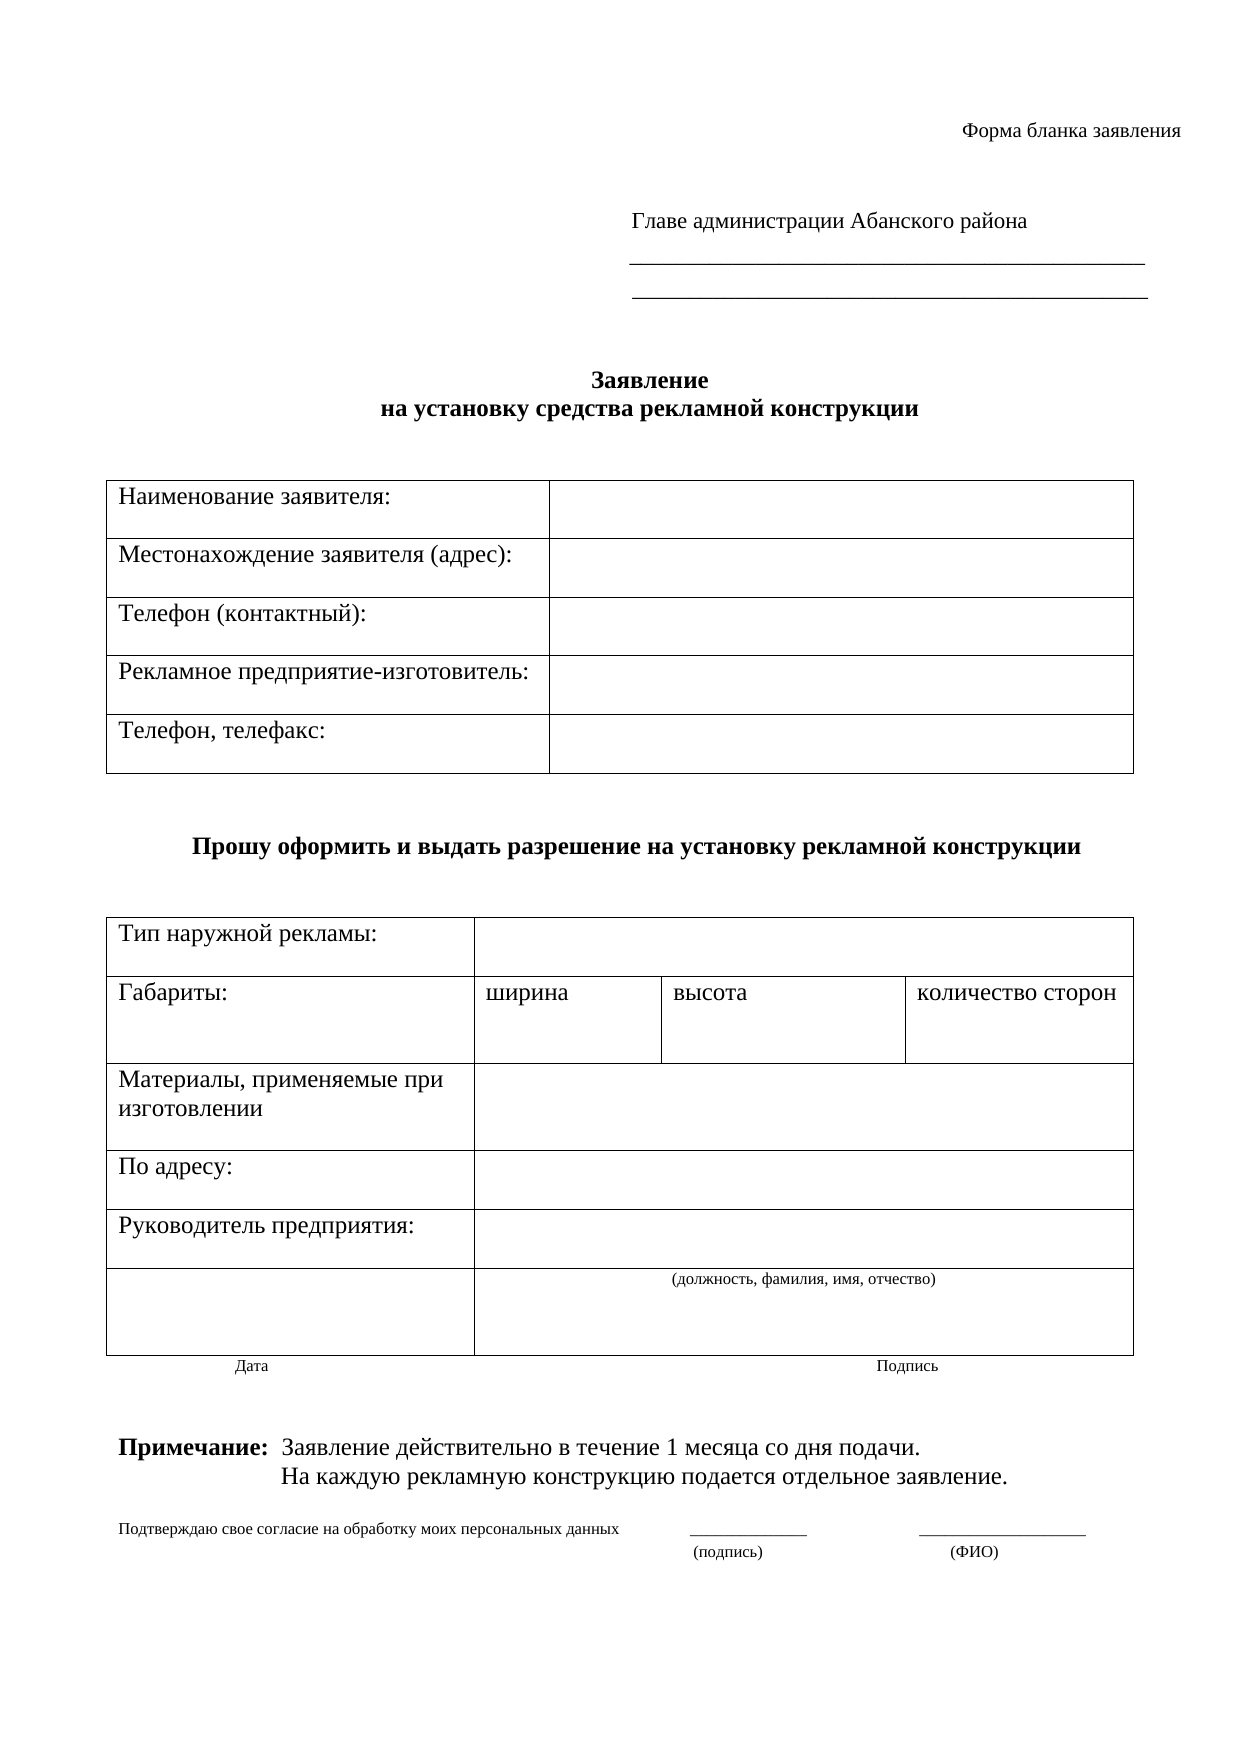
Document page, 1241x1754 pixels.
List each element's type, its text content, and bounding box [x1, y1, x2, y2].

text Примечание: Заявление действительно в течение 1 месяца со дня подачи. [118, 1432, 1181, 1461]
text Форма бланка заявления [118, 118, 1181, 142]
text (подпись) (ФИО) [118, 1542, 1181, 1561]
table_cell (должность, фамилия, имя, отчество) [475, 1269, 1133, 1355]
text На каждую рекламную конструкцию подается отдельное заявление. [118, 1461, 1181, 1490]
table_header [550, 481, 1133, 538]
table_cell [550, 539, 1133, 597]
text _____________________________________________ [118, 274, 1217, 302]
table_cell [475, 1064, 1133, 1150]
text Прошу оформить и выдать разрешение на установку рекламной конструкции [118, 831, 1181, 860]
text Главе администрации Абанского района [118, 206, 1217, 234]
table_cell [475, 1210, 1133, 1267]
table_header Тип наружной рекламы: [107, 918, 474, 976]
table_cell высота [662, 977, 905, 1063]
table_cell Рекламное предприятие-изготовитель: [107, 656, 549, 714]
text на установку средства рекламной конструкции [118, 393, 1181, 422]
table_cell Руководитель предприятия: [107, 1210, 474, 1267]
text Дата Подпись [118, 1356, 1181, 1375]
table_cell [107, 1269, 474, 1355]
table_cell Материалы, применяемые при изготовлении [107, 1064, 474, 1150]
table_cell Телефон, телефакс: [107, 715, 549, 772]
table_header Наименование заявителя: [107, 481, 549, 538]
text Подтверждаю свое согласие на обработку моих персональных данных ______________ ____________________ [118, 1519, 1181, 1538]
table_cell Местонахождение заявителя (адрес): [107, 539, 549, 597]
text Заявление [118, 365, 1181, 393]
table_cell По адресу: [107, 1151, 474, 1209]
table_cell Телефон (контактный): [107, 598, 549, 655]
table_header [475, 918, 1133, 976]
table_cell [475, 1151, 1133, 1209]
table_cell [550, 656, 1133, 714]
table_cell [550, 715, 1133, 772]
table_cell Габариты: [107, 977, 474, 1063]
table_cell ширина [475, 977, 661, 1063]
table_cell количество сторон [906, 977, 1133, 1063]
table_cell [550, 598, 1133, 655]
text _____________________________________________ [118, 240, 1217, 268]
